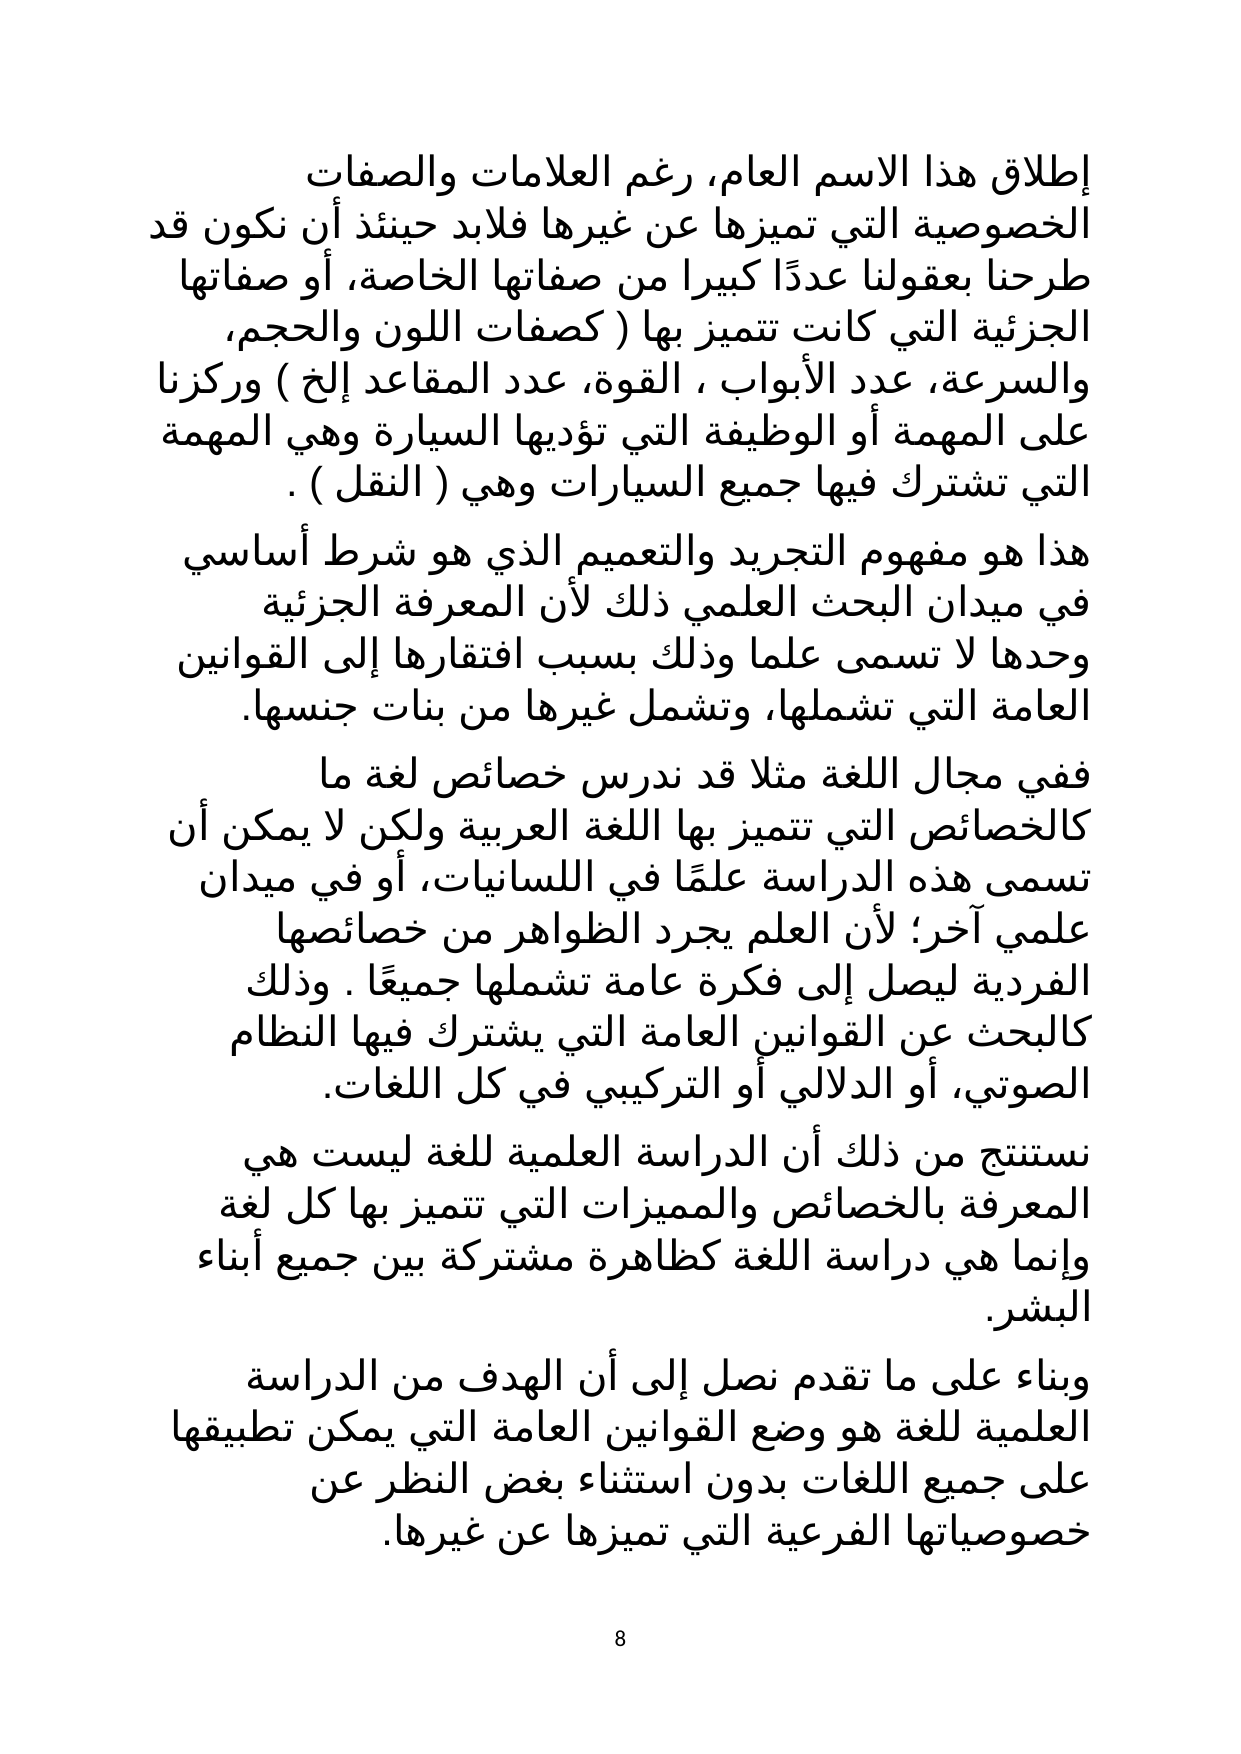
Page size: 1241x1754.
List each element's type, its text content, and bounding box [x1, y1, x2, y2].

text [148, 148, 1093, 506]
text نستنتج من ذلك أن الدراسة العلمية للغة ليست هي المعرفة بالخصائص والمميزات التي تتميز بها كل لغة وإنما هي دراسة اللغة كظاهرة مشتركة بين جميع أبناء البشر. [148, 1128, 1093, 1331]
text هذا هو مفهوم التجريد والتعميم الذي هو شرط أساسي في ميدان البحث العلمي ذلك لأن المعرفة الجزئية وحدها لا تسمى علما وذلك بسبب افتقارها إلى القوانين العامة التي تشملها، وتشمل غيرها من بنات جنسها. [148, 526, 1093, 729]
text وبناء على ما تقدم نصل إلى أن الهدف من الدراسة العلمية للغة هو وضع القوانين العامة التي يمكن تطبيقها على جميع اللغات بدون استثناء بغض النظر عن خصوصياتها الفرعية التي تميزها عن غيرها. [148, 1351, 1093, 1554]
text ففي مجال اللغة مثلا قد ندرس خصائص لغة ما كالخصائص التي تتميز بها اللغة العربية ولكن لا يمكن أن تسمى هذه الدراسة علمًا في اللسانيات، أو في ميدان علمي آخر؛ لأن العلم يجرد الظواهر من خصائصها الفردية ليصل إلى فكرة عامة تشملها جميعًا . وذلك كالبحث عن القوانين العامة التي يشترك فيها النظام الصوتي، أو الدلالي أو التركيبي في كل اللغات. [148, 749, 1093, 1107]
